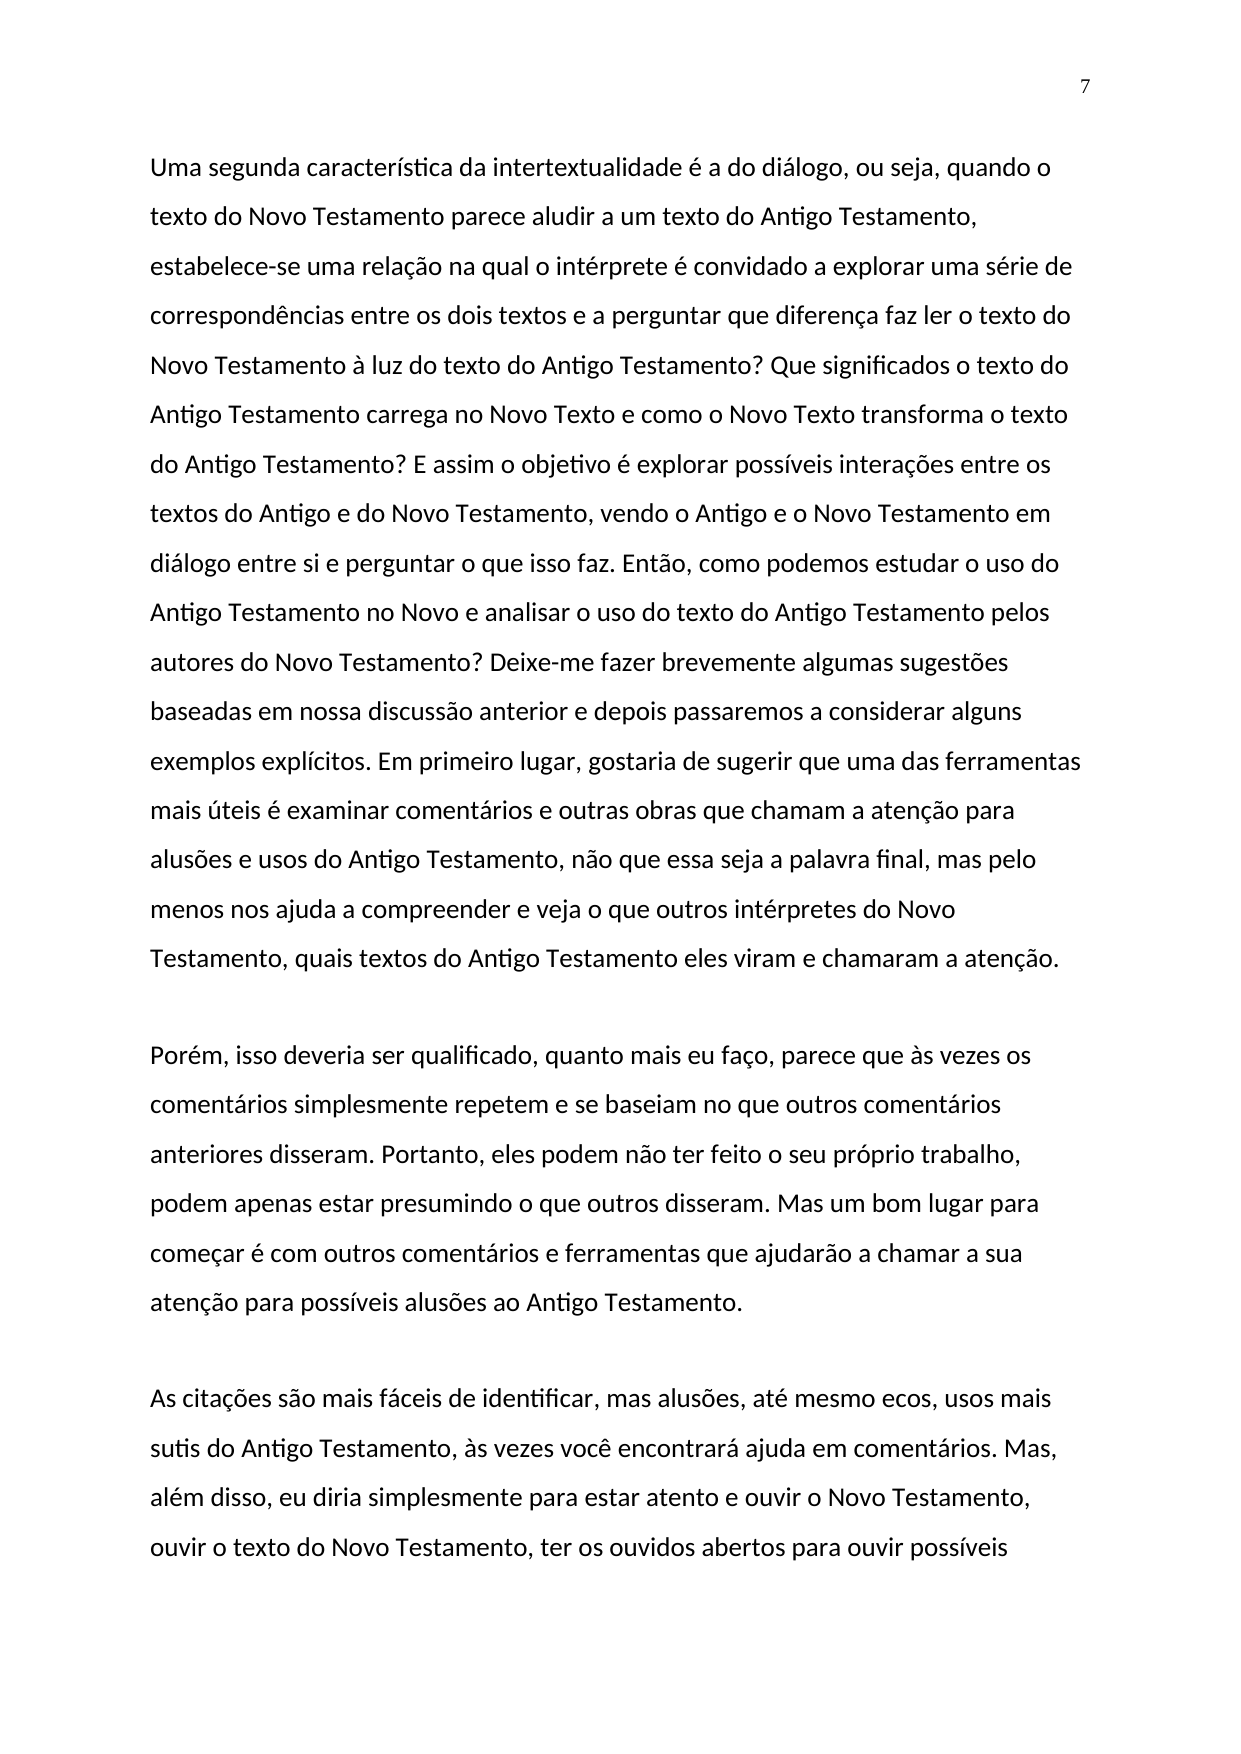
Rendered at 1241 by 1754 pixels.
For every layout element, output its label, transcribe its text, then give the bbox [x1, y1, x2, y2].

text Uma segunda característica da intertextualidade é a do diálogo, ou seja, quando o texto do Novo Testamento parece aludir a um texto do Antigo Testamento, estabelece-se uma relação na qual o intérprete é convidado a explorar uma série de correspondências entre os dois textos e a perguntar que diferença faz ler o texto do Novo Testamento à luz do texto do Antigo Testamento? Que significados o texto do Antigo Testamento carrega no Novo Texto e como o Novo Texto transforma o texto do Antigo Testamento? E assim o objetivo é explorar possíveis interações entre os textos do Antigo e do Novo Testamento, vendo o Antigo e o Novo Testamento em diálogo entre si e perguntar o que isso faz. Então, como podemos estudar o uso do Antigo Testamento no Novo e analisar o uso do texto do Antigo Testamento pelos autores do Novo Testamento? Deixe-me fazer brevemente algumas sugestões baseadas em nossa discussão anterior e depois passaremos a considerar alguns exemplos explícitos. Em primeiro lugar, gostaria de sugerir que uma das ferramentas mais úteis é examinar comentários e outras obras que chamam a atenção para alusões e usos do Antigo Testamento, não que essa seja a palavra final, mas pelo menos nos ajuda a compreender e veja o que outros intérpretes do Novo Testamento, quais textos do Antigo Testamento eles viram e chamaram a atenção. [150, 150, 1090, 975]
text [150, 1381, 1090, 1563]
text Porém, isso deveria ser qualificado, quanto mais eu faço, parece que às vezes os comentários simplesmente repetem e se baseiam no que outros comentários anteriores disseram. Portanto, eles podem não ter feito o seu próprio trabalho, podem apenas estar presumindo o que outros disseram. Mas um bom lugar para começar é com outros comentários e ferramentas que ajudarão a chamar a sua atenção para possíveis alusões ao Antigo Testamento. [150, 1038, 1090, 1318]
